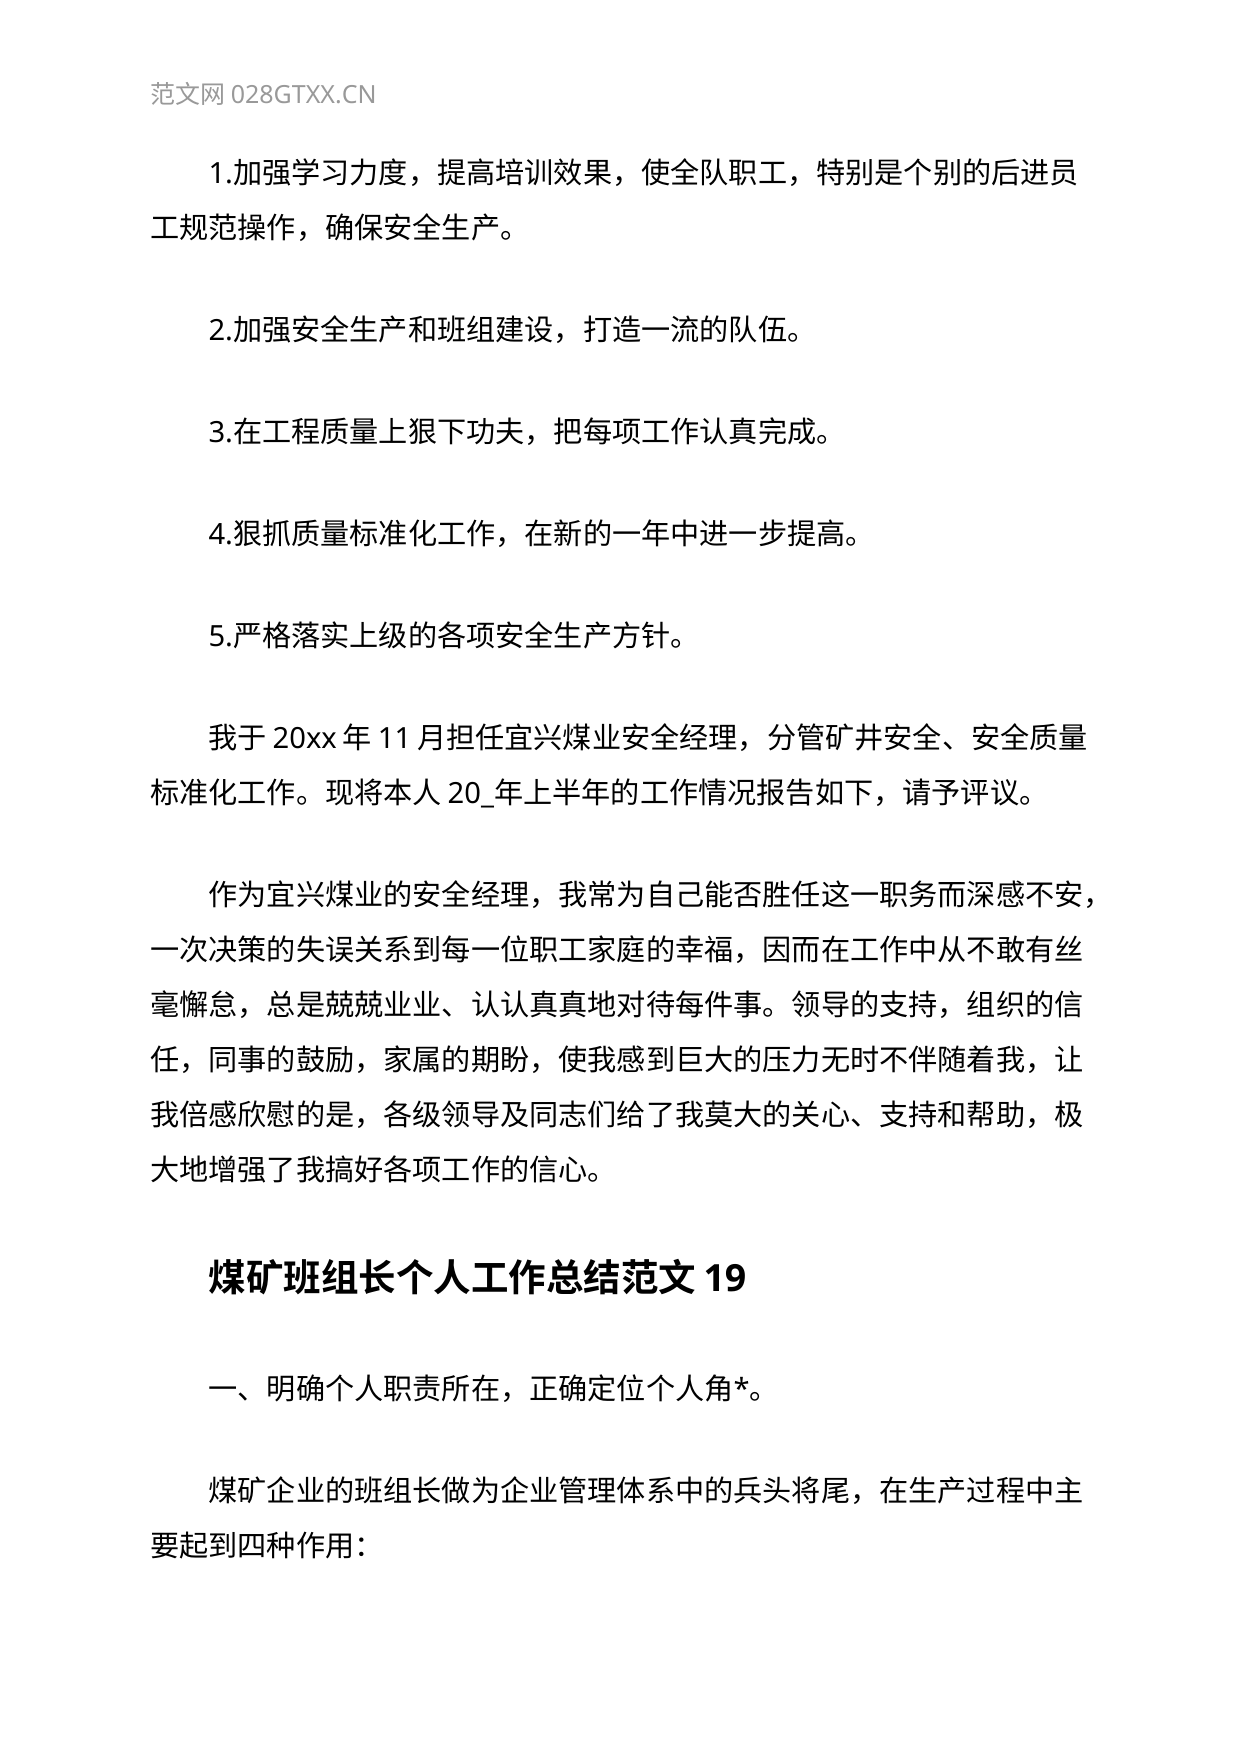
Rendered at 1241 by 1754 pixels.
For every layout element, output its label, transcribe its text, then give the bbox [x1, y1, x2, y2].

text 我于20xx年11月担任宜兴煤业安全经理，分管矿井安全、安全质量标准化工作。现将本人20_年上半年的工作情况报告如下，请予评议。 [150, 715, 1090, 812]
text 作为宜兴煤业的安全经理，我常为自己能否胜任这一职务而深感不安，一次决策的失误关系到每一位职工家庭的幸福，因而在工作中从不敢有丝毫懈怠，总是兢兢业业、认认真真地对待每件事。领导的支持，组织的信任，同事的鼓励，家属的期盼，使我感到巨大的压力无时不伴随着我，让我倍感欣慰的是，各级领导及同志们给了我莫大的关心、支持和帮助，极大地增强了我搞好各项工作的信心。 [150, 872, 1090, 1188]
text 4.狠抓质量标准化工作，在新的一年中进一步提高。 [150, 511, 1090, 553]
text 1.加强学习力度，提高培训效果，使全队职工，特别是个别的后进员工规范操作，确保安全生产。 [150, 150, 1090, 247]
text 2.加强安全生产和班组建设，打造一流的队伍。 [150, 307, 1090, 349]
text 5.严格落实上级的各项安全生产方针。 [150, 613, 1090, 655]
text 3.在工程质量上狠下功夫，把每项工作认真完成。 [150, 409, 1090, 451]
text 煤矿班组长个人工作总结范文19 [150, 1248, 1090, 1302]
text 一、明确个人职责所在，正确定位个人角*。 [150, 1366, 1090, 1408]
text 煤矿企业的班组长做为企业管理体系中的兵头将尾，在生产过程中主要起到四种作用： [150, 1467, 1090, 1565]
